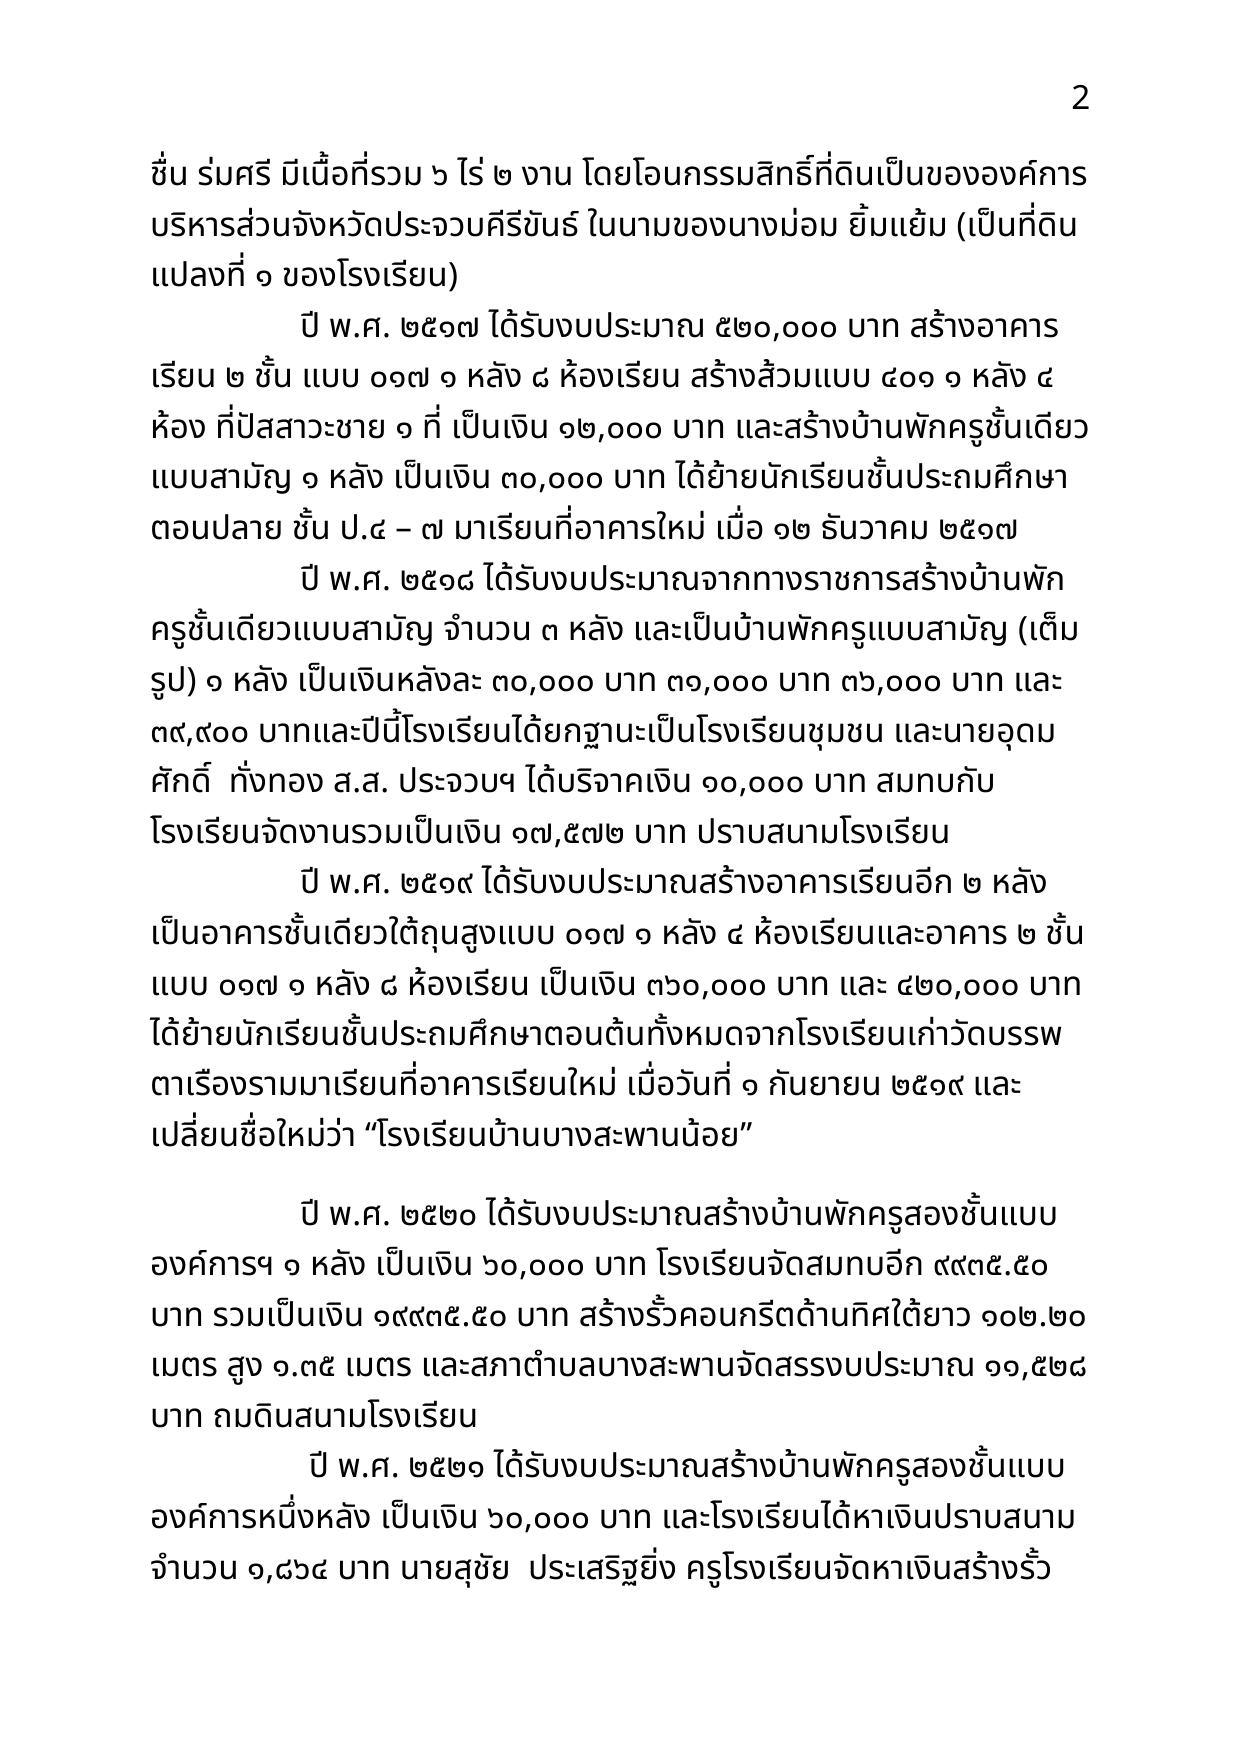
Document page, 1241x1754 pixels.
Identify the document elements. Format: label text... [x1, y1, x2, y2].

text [150, 1442, 1090, 1594]
text ปี พ.ศ. ๒๕๒๐ ได้รับงบประมาณสร้างบ้านพักครูสองชั้นแบบองค์การฯ ๑ หลัง เป็นเงิน ๖๐,๐๐๐ บาท โรงเรียนจัดสมทบอีก ๙๙๓๕.๕๐ บาท รวมเป็นเงิน ๑๙๙๓๕.๕๐ บาท สร้างรั้วคอนกรีตด้านทิศใต้ยาว ๑๐๒.๒๐ เมตร สูง ๑.๓๕ เมตร และสภาตำบลบางสะพานจัดสรรงบประมาณ ๑๑,๕๒๘ บาท ถมดินสนามโรงเรียน [150, 1189, 1090, 1442]
text ปี พ.ศ. ๒๕๑๙ ได้รับงบประมาณสร้างอาคารเรียนอีก ๒ หลัง เป็นอาคารชั้นเดียวใต้ถุนสูงแบบ ๐๑๗ ๑ หลัง ๔ ห้องเรียนและอาคาร ๒ ชั้น แบบ ๐๑๗ ๑ หลัง ๘ ห้องเรียน เป็นเงิน ๓๖๐,๐๐๐ บาท และ ๔๒๐,๐๐๐ บาท ได้ย้ายนักเรียนชั้นประถมศึกษาตอนต้นทั้งหมดจากโรงเรียนเก่าวัดบรรพตาเรืองรามมาเรียนที่อาคารเรียนใหม่ เมื่อวันที่ ๑ กันยายน ๒๕๑๙ และเปลี่ยนชื่อใหม่ว่า “โรงเรียนบ้านบางสะพานน้อย” [150, 858, 1090, 1161]
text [150, 150, 1090, 302]
text ปี พ.ศ. ๒๕๑๗ ได้รับงบประมาณ ๕๒๐,๐๐๐ บาท สร้างอาคารเรียน ๒ ชั้น แบบ ๐๑๗ ๑ หลัง ๘ ห้องเรียน สร้างส้วมแบบ ๔๐๑ ๑ หลัง ๔ ห้อง ที่ปัสสาวะชาย ๑ ที่ เป็นเงิน ๑๒,๐๐๐ บาท และสร้างบ้านพักครูชั้นเดียว แบบสามัญ ๑ หลัง เป็นเงิน ๓๐,๐๐๐ บาท ได้ย้ายนักเรียนชั้นประถมศึกษาตอนปลาย ชั้น ป.๔ – ๗ มาเรียนที่อาคารใหม่ เมื่อ ๑๒ ธันวาคม ๒๕๑๗ [150, 302, 1090, 554]
text ปี พ.ศ. ๒๕๑๘ ได้รับงบประมาณจากทางราชการสร้างบ้านพักครูชั้นเดียวแบบสามัญ จำนวน ๓ หลัง และเป็นบ้านพักครูแบบสามัญ (เต็มรูป) ๑ หลัง เป็นเงินหลังละ ๓๐,๐๐๐ บาท ๓๑,๐๐๐ บาท ๓๖,๐๐๐ บาท และ ๓๙,๙๐๐ บาทและปีนี้โรงเรียนได้ยกฐานะเป็นโรงเรียนชุมชน และนายอุดมศักดิ์ ทั่งทอง ส.ส. ประจวบฯ ได้บริจาคเงิน ๑๐,๐๐๐ บาท สมทบกับโรงเรียนจัดงานรวมเป็นเงิน ๑๗,๕๗๒ บาท ปราบสนามโรงเรียน [150, 554, 1090, 858]
